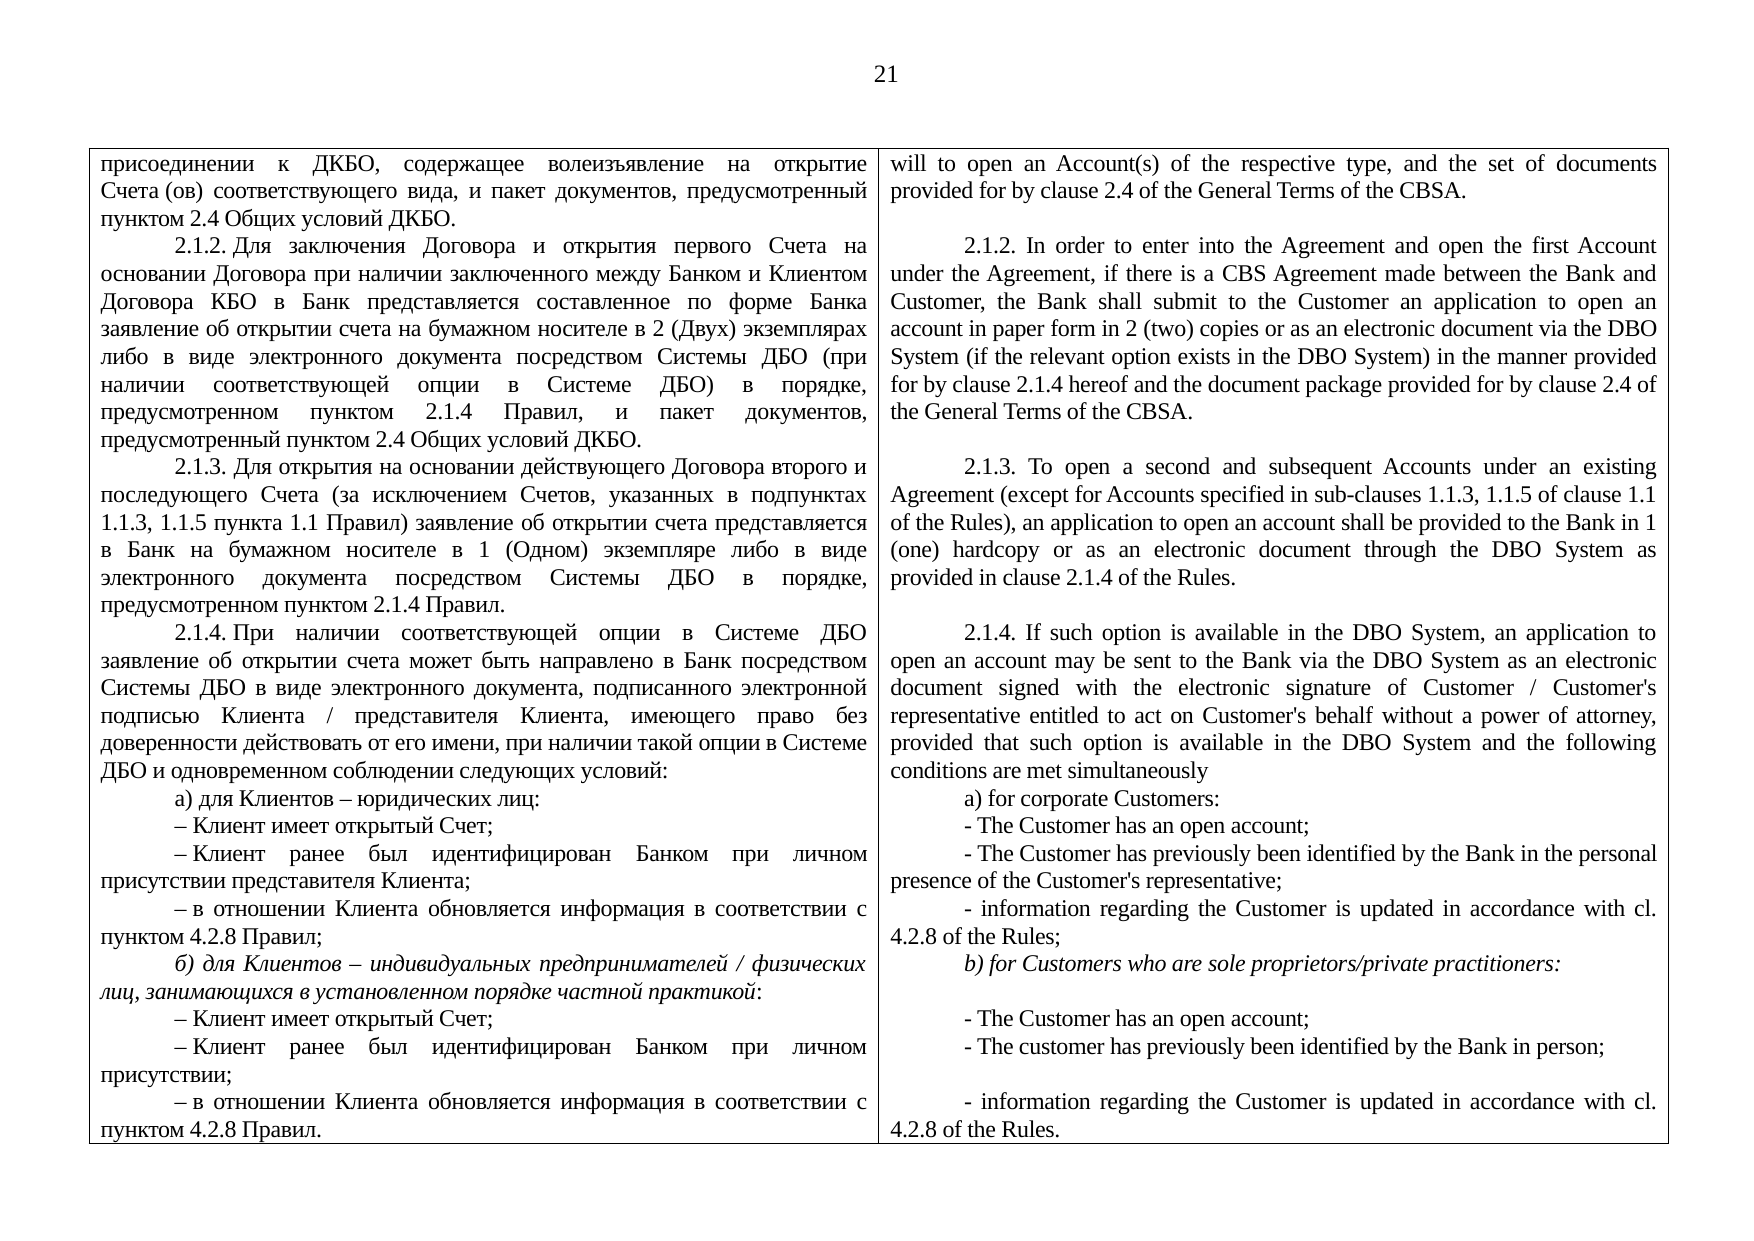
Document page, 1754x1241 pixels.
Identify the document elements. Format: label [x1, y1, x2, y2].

table_cell [90, 149, 878, 1142]
table_cell [879, 149, 1668, 1142]
